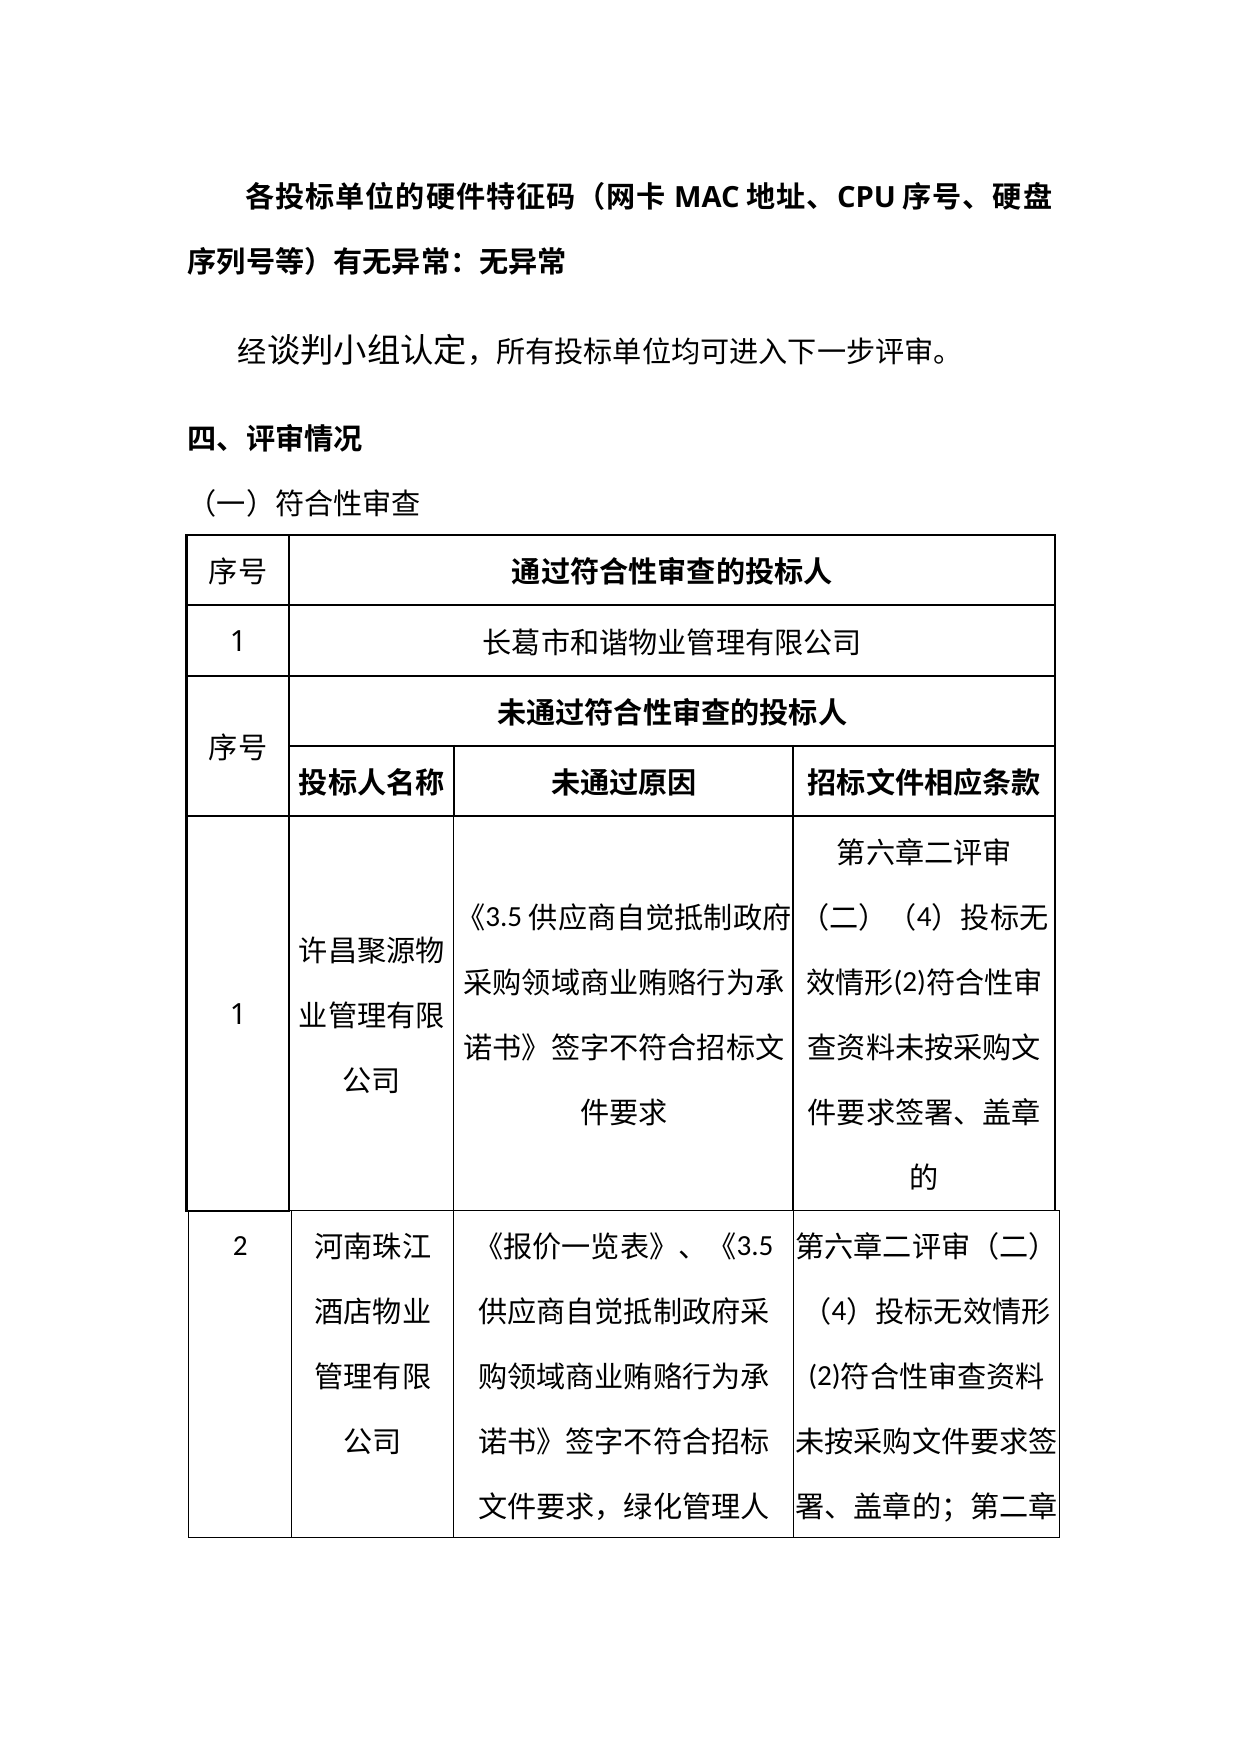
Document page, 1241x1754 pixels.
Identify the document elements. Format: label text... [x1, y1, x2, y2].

text 各投标单位的硬件特征码（网卡MAC地址、CPU序号、硬盘序列号等）有无异常：无异常 [187, 162, 1053, 292]
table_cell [794, 1211, 1059, 1537]
table_header 通过符合性审查的投标人 [290, 536, 1054, 604]
text 经谈判小组认定，所有投标单位均可进入下一步评审。 [187, 316, 1053, 381]
table_cell 长葛市和谐物业管理有限公司 [290, 606, 1054, 674]
table_cell 2 [189, 1211, 291, 1537]
table_cell 序号 [188, 677, 288, 815]
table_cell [454, 1211, 793, 1537]
table_cell 未通过符合性审查的投标人 [290, 677, 1054, 745]
table_cell 1 [188, 606, 288, 674]
text 四、评审情况 （一）符合性审查 [187, 404, 1053, 534]
table_cell 未通过原因 [455, 747, 792, 815]
table_cell 河南珠江酒店物业管理有限公司 [292, 1211, 453, 1537]
table_header 序号 [188, 536, 288, 604]
table_cell 投标人名称 [290, 747, 453, 815]
table_cell 1 [188, 817, 288, 1210]
table_cell 许昌聚源物业管理有限公司 [290, 817, 453, 1210]
table_cell 《3.5 供应商自觉抵制政府采购领域商业贿赂行为承诺书》签字不符合招标文件要求 [454, 817, 792, 1210]
table_cell 第六章二评审（二）（4）投标无效情形(2)符合性审查资料未按采购文件要求签署、盖章的 [794, 817, 1054, 1210]
table_cell 招标文件相应条款 [794, 747, 1054, 815]
